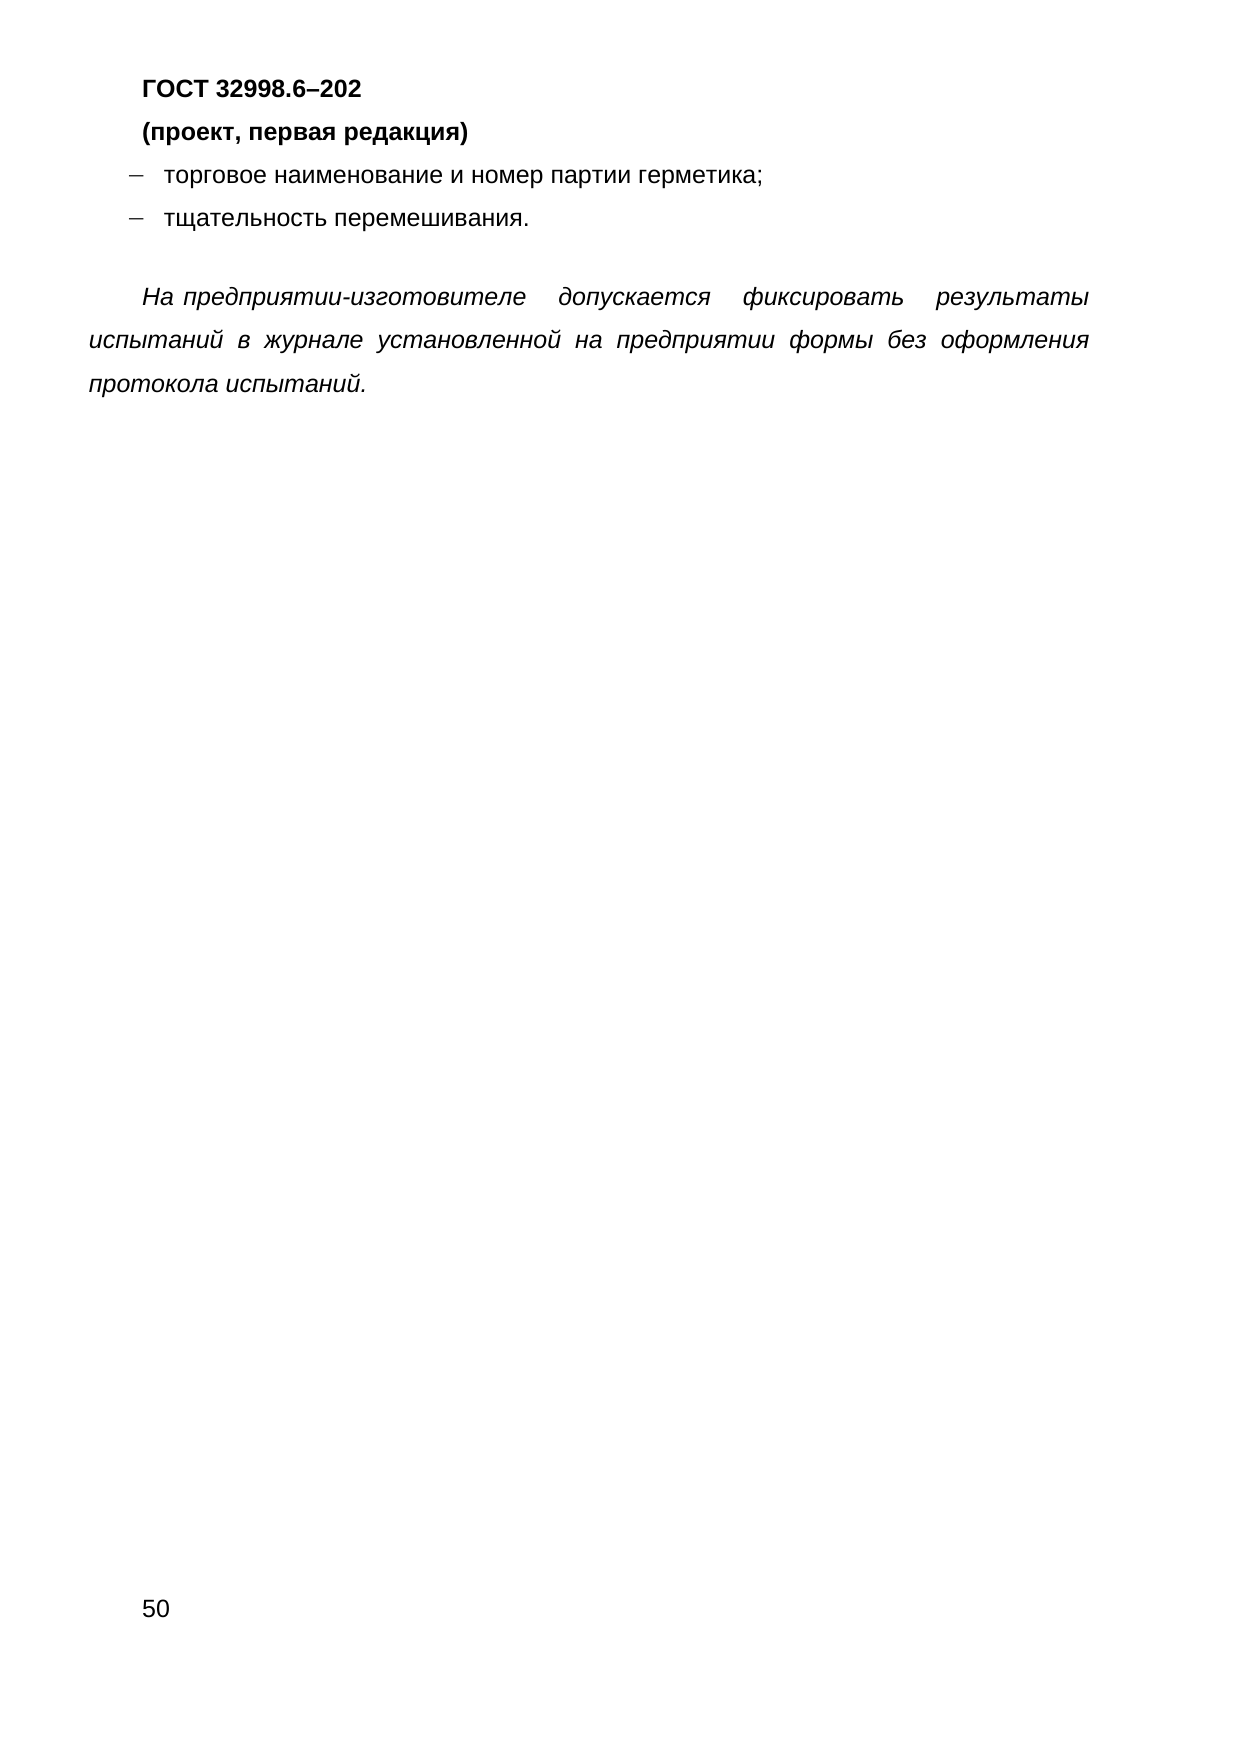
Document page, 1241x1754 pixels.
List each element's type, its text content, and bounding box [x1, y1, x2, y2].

list торговое наименование и номер партии герметика; [126, 160, 1092, 189]
list тщательность перемешивания. [126, 203, 1092, 232]
text На предприятии-изготовителе допускается фиксировать результаты испытаний в журнале установленной на предприятии формы без оформления протокола испытаний. [89, 282, 1092, 397]
